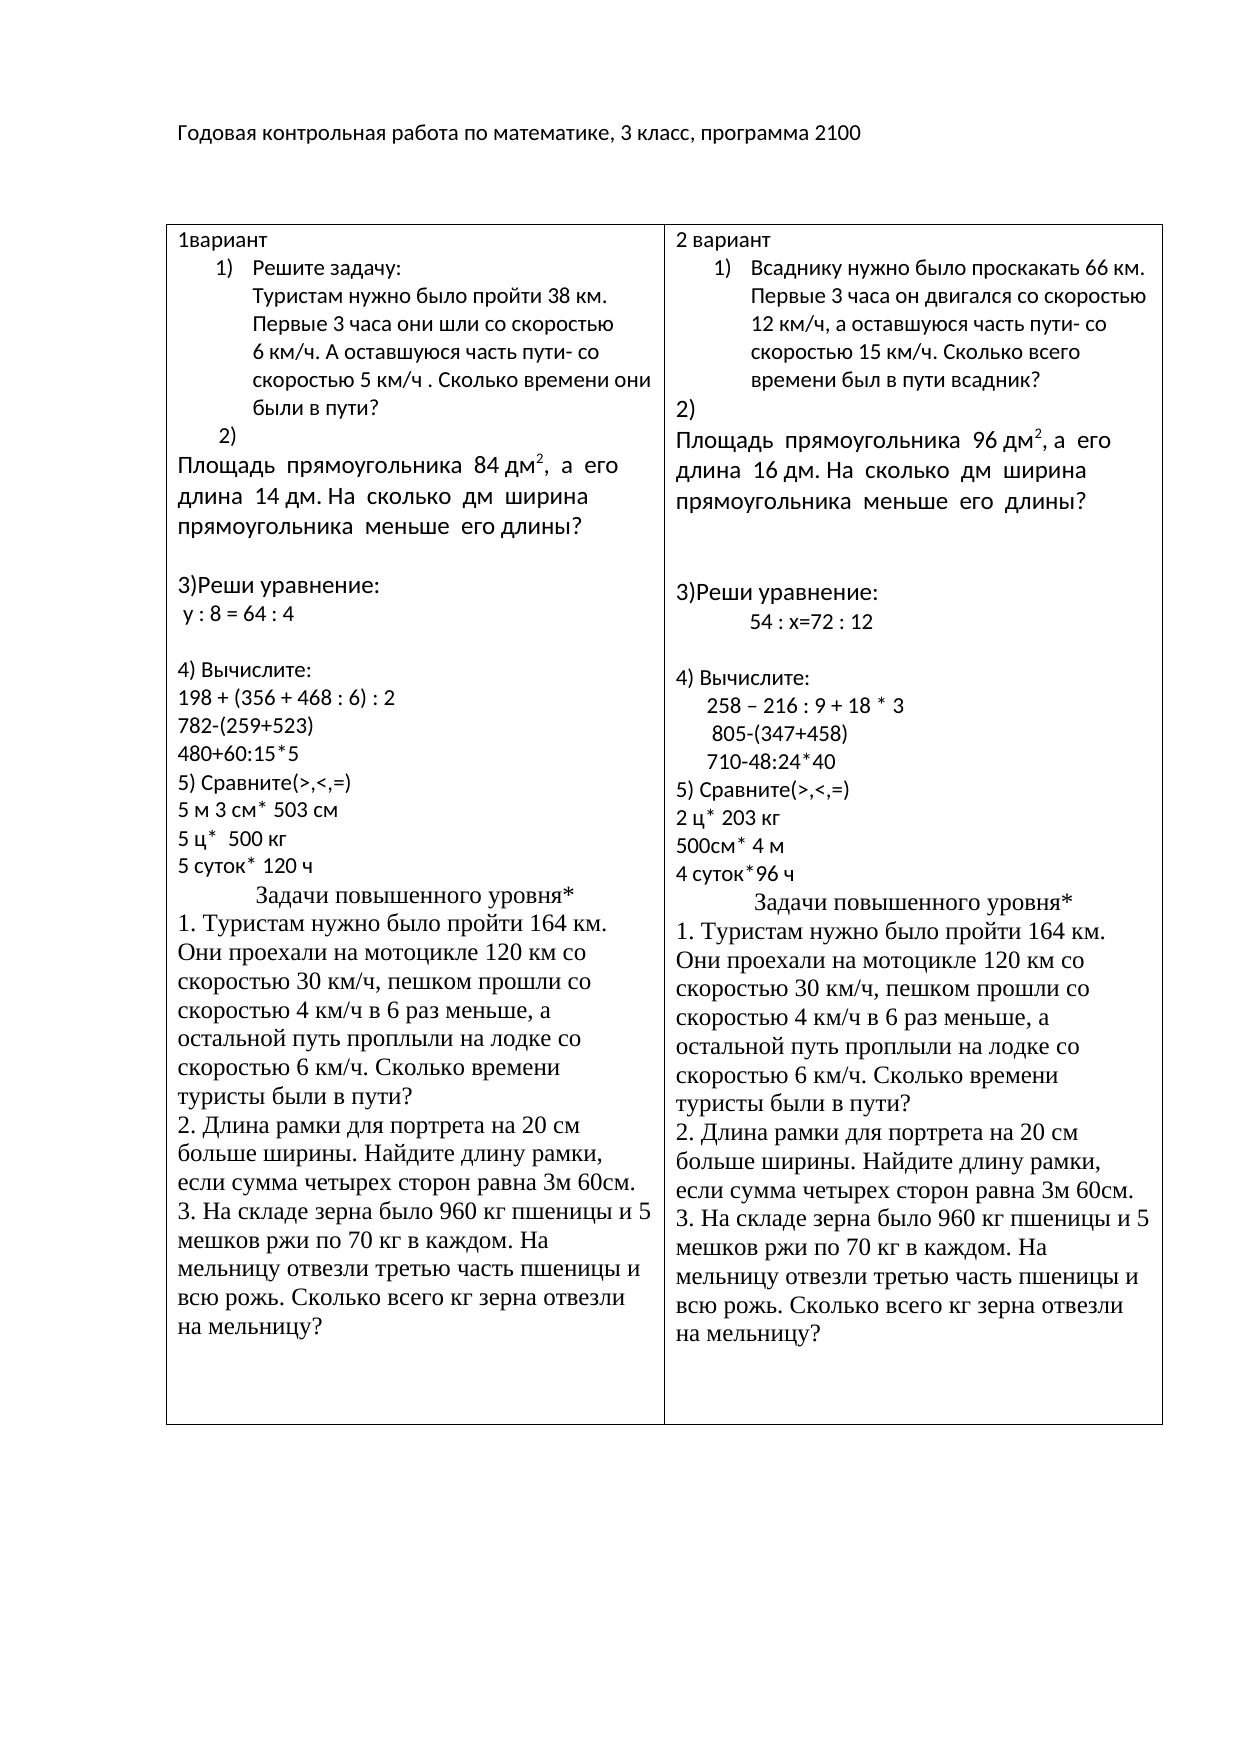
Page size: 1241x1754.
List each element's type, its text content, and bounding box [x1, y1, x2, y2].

table_header 2 вариант Всаднику нужно было проскакать 66 км. Первые 3 часа он двигался со скоростью 12 км/ч, а оставшуюся часть пути- со скоростью 15 км/ч. Сколько всего времени был в пути всадник? 2) Площадь прямоугольника 96 дм2, а его длина 16 дм. На сколько дм ширина прямоугольника меньше его длины? 3)Реши уравнение: 54 : x=72 : 12 4) Вычислите: 258 – 216 : 9 + 18 * 3 805-(347+458) 710-48:24*40 5) Сравните(>,<,=) 2 ц* 203 кг 500см* 4 м 4 суток*96 ч Задачи повышенного уровня* 1. Туристам нужно было пройти 164 км. Они проехали на мотоцикле 120 км со скоростью 30 км/ч, пешком прошли со скоростью 4 км/ч в 6 раз меньше, а остальной путь проплыли на лодке со скоростью 6 км/ч. Сколько времени туристы были в пути? 2. Длина рамки для портрета на 20 см больше ширины. Найдите длину рамки, если сумма четырех сторон равна 3м 60см. 3. На складе зерна было 960 кг пшеницы и 5 мешков ржи по 70 кг в каждом. На мельницу отвезли третью часть пшеницы и всю рожь. Сколько всего кг зерна отвезли на мельницу? [665, 225, 1162, 1424]
table_header 1вариант Решите задачу: Туристам нужно было пройти 38 км. Первые 3 часа они шли со скоростью 6 км/ч. А оставшуюся часть пути- со скоростью 5 км/ч . Сколько времени они были в пути? 2) Площадь прямоугольника 84 дм2, а его длина 14 дм. На сколько дм ширина прямоугольника меньше его длины? 3)Реши уравнение: у : 8 = 64 : 4 4) Вычислите: 198 + (356 + 468 : 6) : 2 782-(259+523) 480+60:15*5 5) Сравните(>,<,=) 5 м 3 см* 503 см 5 ц* 500 кг 5 суток* 120 ч Задачи повышенного уровня* 1. Туристам нужно было пройти 164 км. Они проехали на мотоцикле 120 км со скоростью 30 км/ч, пешком прошли со скоростью 4 км/ч в 6 раз меньше, а остальной путь проплыли на лодке со скоростью 6 км/ч. Сколько времени туристы были в пути? 2. Длина рамки для портрета на 20 см больше ширины. Найдите длину рамки, если сумма четырех сторон равна 3м 60см. 3. На складе зерна было 960 кг пшеницы и 5 мешков ржи по 70 кг в каждом. На мельницу отвезли третью часть пшеницы и всю рожь. Сколько всего кг зерна отвезли на мельницу? [167, 225, 664, 1424]
text Годовая контрольная работа по математике, 3 класс, программа 2100 [177, 118, 1152, 146]
